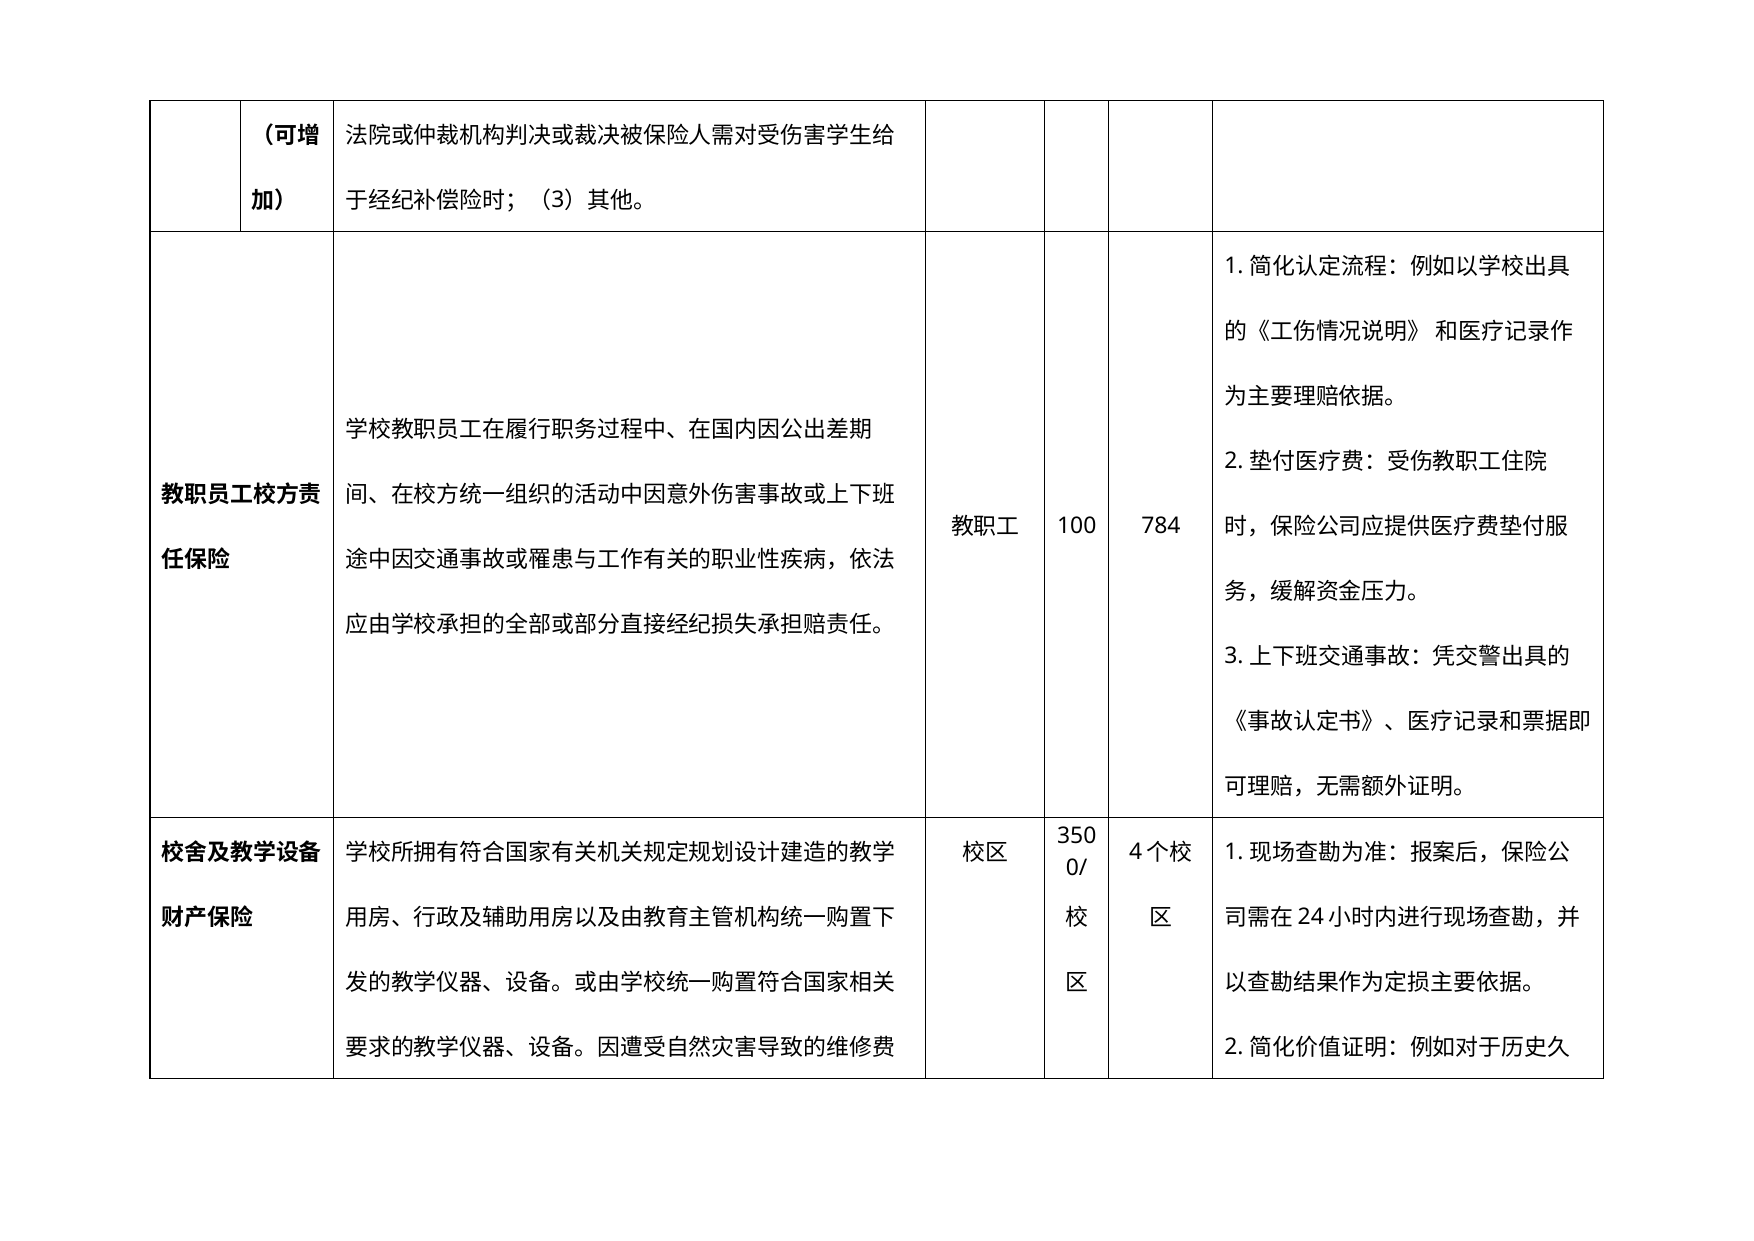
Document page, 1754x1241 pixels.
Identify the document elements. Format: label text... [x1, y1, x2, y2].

table_cell 784 [1109, 232, 1212, 817]
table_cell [334, 101, 925, 231]
table_cell 4个校区 [1109, 818, 1212, 1078]
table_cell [334, 818, 925, 1078]
table_cell 其他增值服务保险（可增加） [241, 101, 333, 231]
table_cell 教职员工校方责任保险 [151, 232, 333, 817]
table_cell 教职工 [926, 232, 1044, 817]
table_cell 校区 [926, 818, 1044, 1078]
table_cell 校舍及教学设备财产保险 [151, 818, 333, 1078]
table_cell 100 [1045, 232, 1108, 817]
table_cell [1213, 818, 1603, 1078]
table_cell 1. 简化认定流程：例如以学校出具的《工伤情况说明》 和医疗记录作为主要理赔依据。 2. 垫付医疗费：受伤教职工住院时，保险公司应提供医疗费垫付服务，缓解资金压力。 3. 上下班交通事故：凭交警出具的《事故认定书》、医疗记录和票据即可理赔，无需额外证明。 [1213, 232, 1603, 817]
table_cell 学校教职员工在履行职务过程中、在国内因公出差期间、在校方统一组织的活动中因意外伤害事故或上下班途中因交通事故或罹患与工作有关的职业性疾病，依法应由学校承担的全部或部分直接经纪损失承担赔责任。 [334, 232, 925, 817]
table_cell 3500/校区 [1045, 818, 1108, 1078]
table_cell [1213, 101, 1603, 231]
